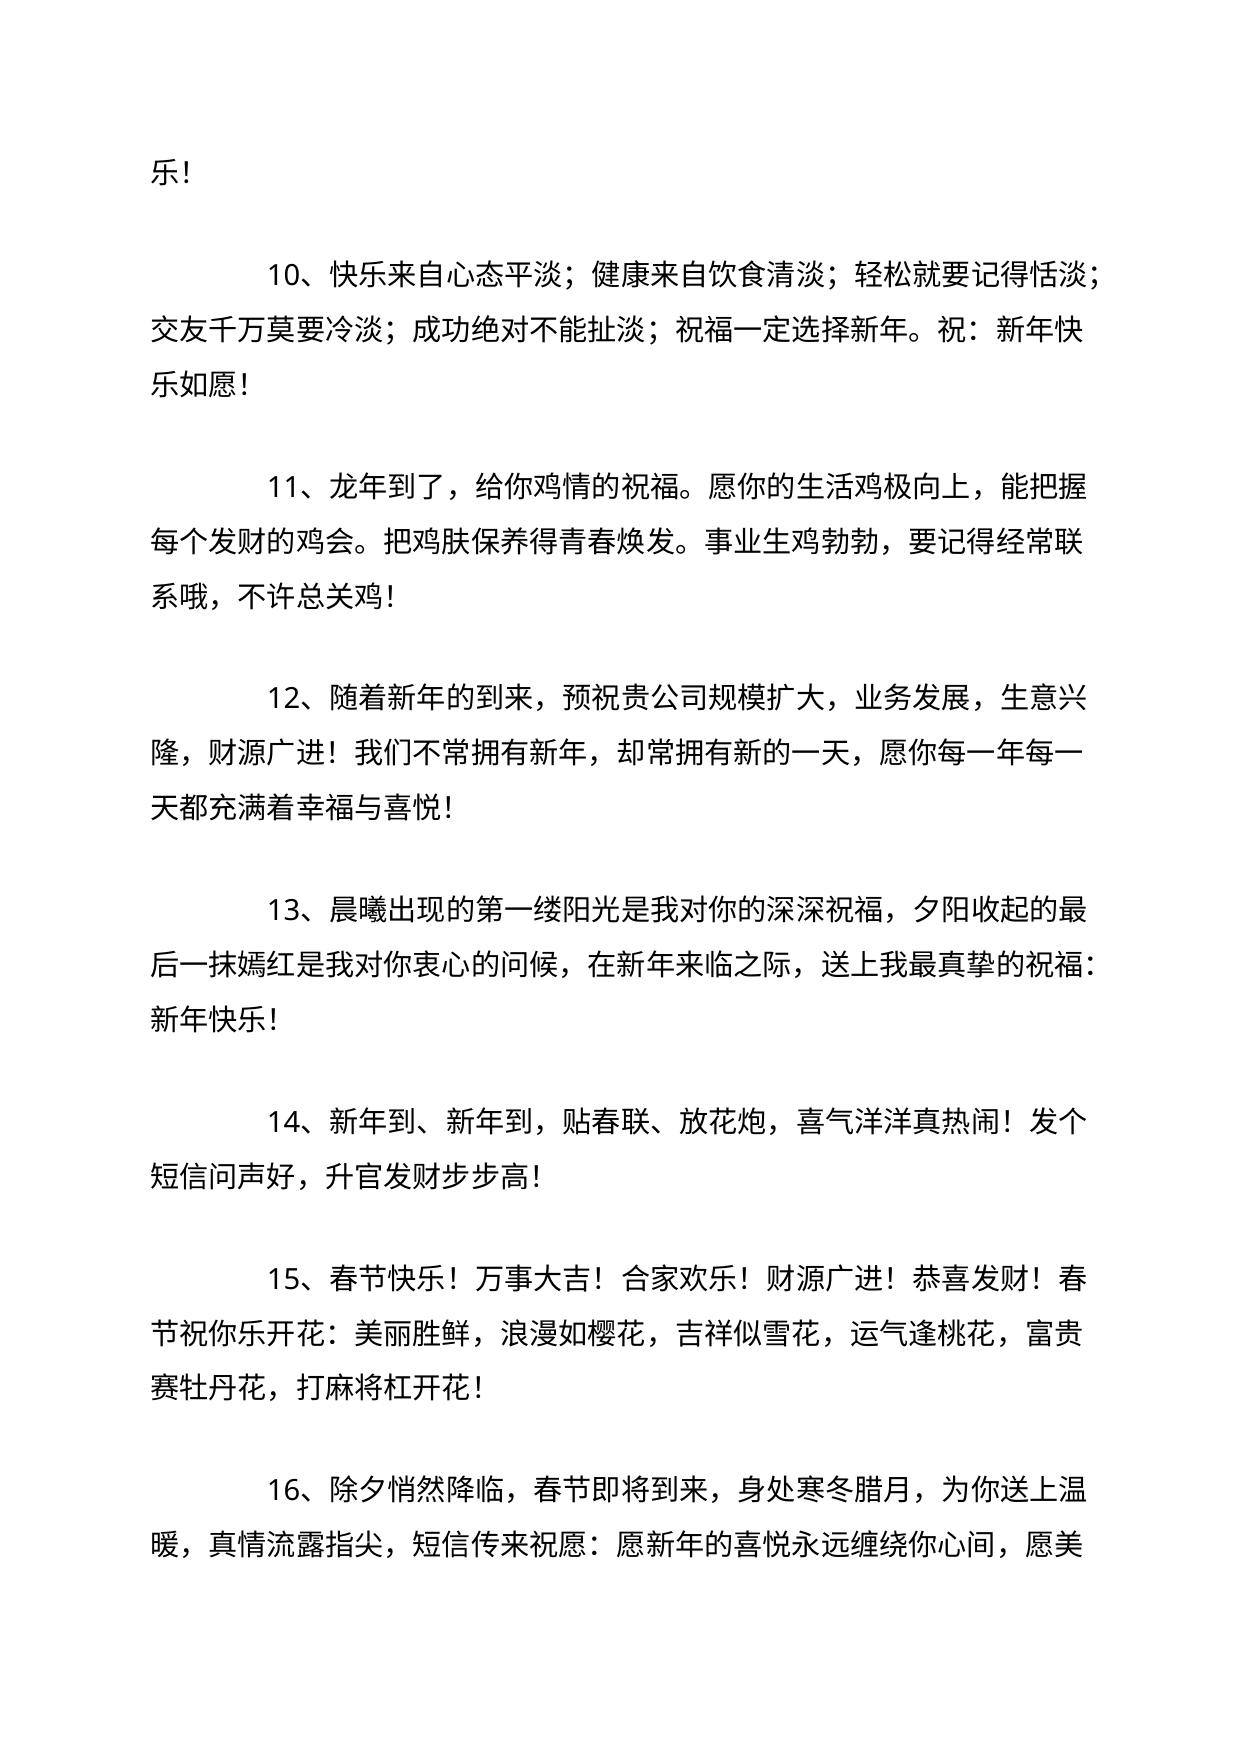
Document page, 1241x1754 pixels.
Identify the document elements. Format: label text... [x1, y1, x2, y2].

text 15、春节快乐！万事大吉！合家欢乐！财源广进！恭喜发财！春节祝你乐开花：美丽胜鲜，浪漫如樱花，吉祥似雪花，运气逢桃花，富贵赛牡丹花，打麻将杠开花！ [150, 1255, 1090, 1407]
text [150, 1467, 1090, 1564]
text 11、龙年到了，给你鸡情的祝福。愿你的生活鸡极向上，能把握每个发财的鸡会。把鸡肤保养得青春焕发。事业生鸡勃勃，要记得经常联系哦，不许总关鸡！ [150, 463, 1090, 616]
text 14、新年到、新年到，贴春联、放花炮，喜气洋洋真热闹！发个短信问声好，升官发财步步高！ [150, 1098, 1090, 1196]
text 12、随着新年的到来，预祝贵公司规模扩大，业务发展，生意兴隆，财源广进！我们不常拥有新年，却常拥有新的一天，愿你每一年每一天都充满着幸福与喜悦！ [150, 675, 1090, 827]
text 10、快乐来自心态平淡；健康来自饮食清淡；轻松就要记得恬淡；交友千万莫要冷淡；成功绝对不能扯淡；祝福一定选择新年。祝：新年快乐如愿！ [150, 252, 1090, 404]
text 13、晨曦出现的第一缕阳光是我对你的深深祝福，夕阳收起的最后一抹嫣红是我对你衷心的问候，在新年来临之际，送上我最真挚的祝福：新年快乐！ [150, 887, 1090, 1039]
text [150, 150, 1090, 192]
